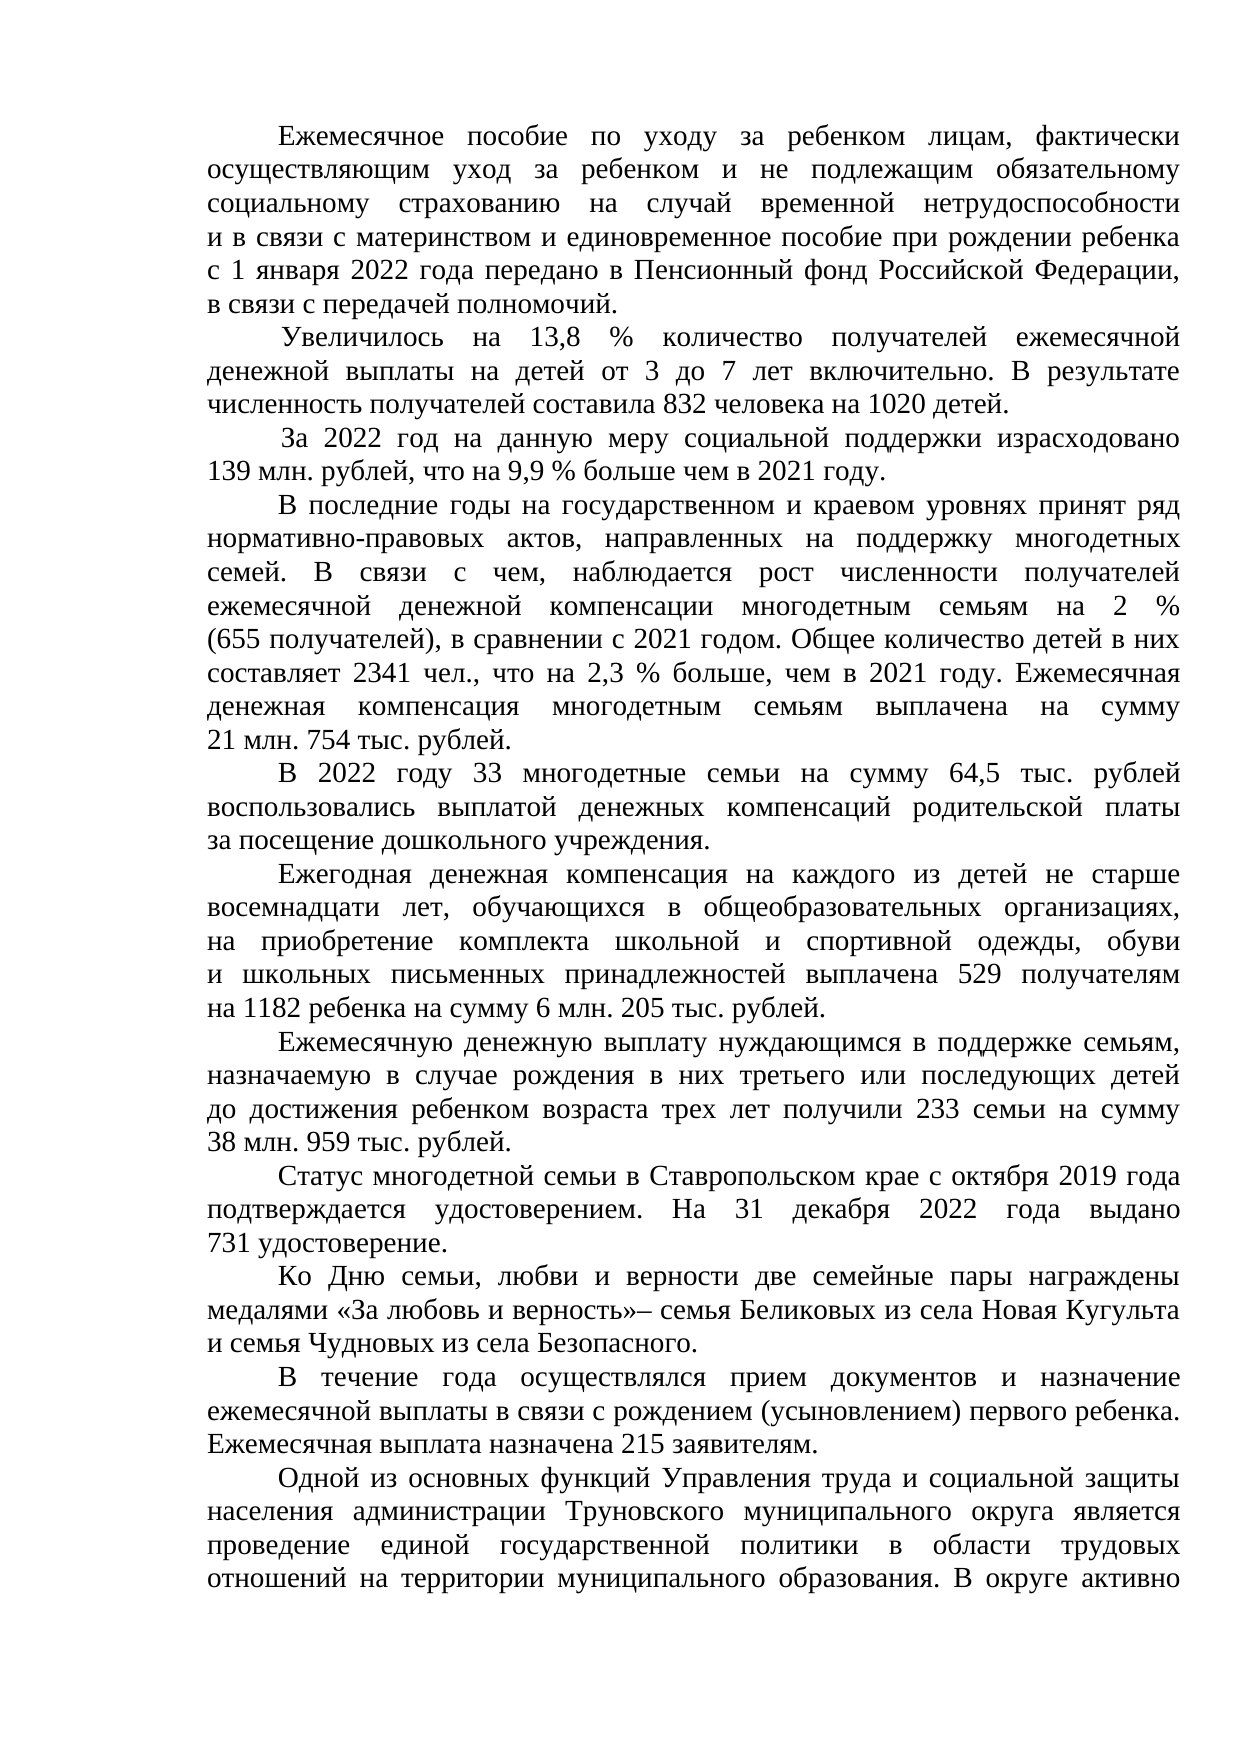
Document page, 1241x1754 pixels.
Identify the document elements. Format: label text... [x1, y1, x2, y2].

text Ежемесячную денежную выплату нуждающимся в поддержке семьям, назначаемую в случае рождения в них третьего или последующих детей до достижения ребенком возраста трех лет получили 233 семьи на сумму 38 млн. 959 тыс. рублей. [207, 1024, 1181, 1158]
text Увеличилось на 13,8 % количество получателей ежемесячной денежной выплаты на детей от 3 до 7 лет включительно. В результате численность получателей составила 832 человека на 1020 детей. [207, 319, 1181, 420]
text Ежемесячное пособие по уходу за ребенком лицам, фактически осуществляющим уход за ребенком и не подлежащим обязательному социальному страхованию на случай временной нетрудоспособности и в связи с материнством и единовременное пособие при рождении ребенка с 1 января 2022 года передано в Пенсионный фонд Российской Федерации, в связи с передачей полномочий. [207, 118, 1181, 319]
text Ежегодная денежная компенсация на каждого из детей не старше восемнадцати лет, обучающихся в общеобразовательных организациях, на приобретение комплекта школьной и спортивной одежды, обуви и школьных письменных принадлежностей выплачена 529 получателям на 1182 ребенка на сумму 6 млн. 205 тыс. рублей. [207, 856, 1181, 1024]
text В течение года осуществлялся прием документов и назначение ежемесячной выплаты в связи с рождением (усыновлением) первого ребенка. Ежемесячная выплата назначена 215 заявителям. [207, 1359, 1181, 1460]
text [207, 1460, 1181, 1594]
text Ко Дню семьи, любви и верности две семейные пары награждены медалями «За любовь и верность»– семья Беликовых из села Новая Кугульта и семья Чудновых из села Безопасного. [207, 1258, 1181, 1359]
text За 2022 год на данную меру социальной поддержки израсходовано 139 млн. рублей, что на 9,9 % больше чем в 2021 году. [207, 420, 1181, 487]
text В 2022 году 33 многодетные семьи на сумму 64,5 тыс. рублей воспользовались выплатой денежных компенсаций родительской платы за посещение дошкольного учреждения. [207, 755, 1181, 856]
text Статус многодетной семьи в Ставропольском крае с октября 2019 года подтверждается удостоверением. На 31 декабря 2022 года выдано 731 удостоверение. [207, 1158, 1181, 1258]
text В последние годы на государственном и краевом уровнях принят ряд нормативно-правовых актов, направленных на поддержку многодетных семей. В связи с чем, наблюдается рост численности получателей ежемесячной денежной компенсации многодетным семьям на 2 % (655 получателей), в сравнении с 2021 годом. Общее количество детей в них составляет 2341 чел., что на 2,3 % больше, чем в 2021 году. Ежемесячная денежная компенсация многодетным семьям выплачена на сумму 21 млн. 754 тыс. рублей. [207, 487, 1181, 755]
